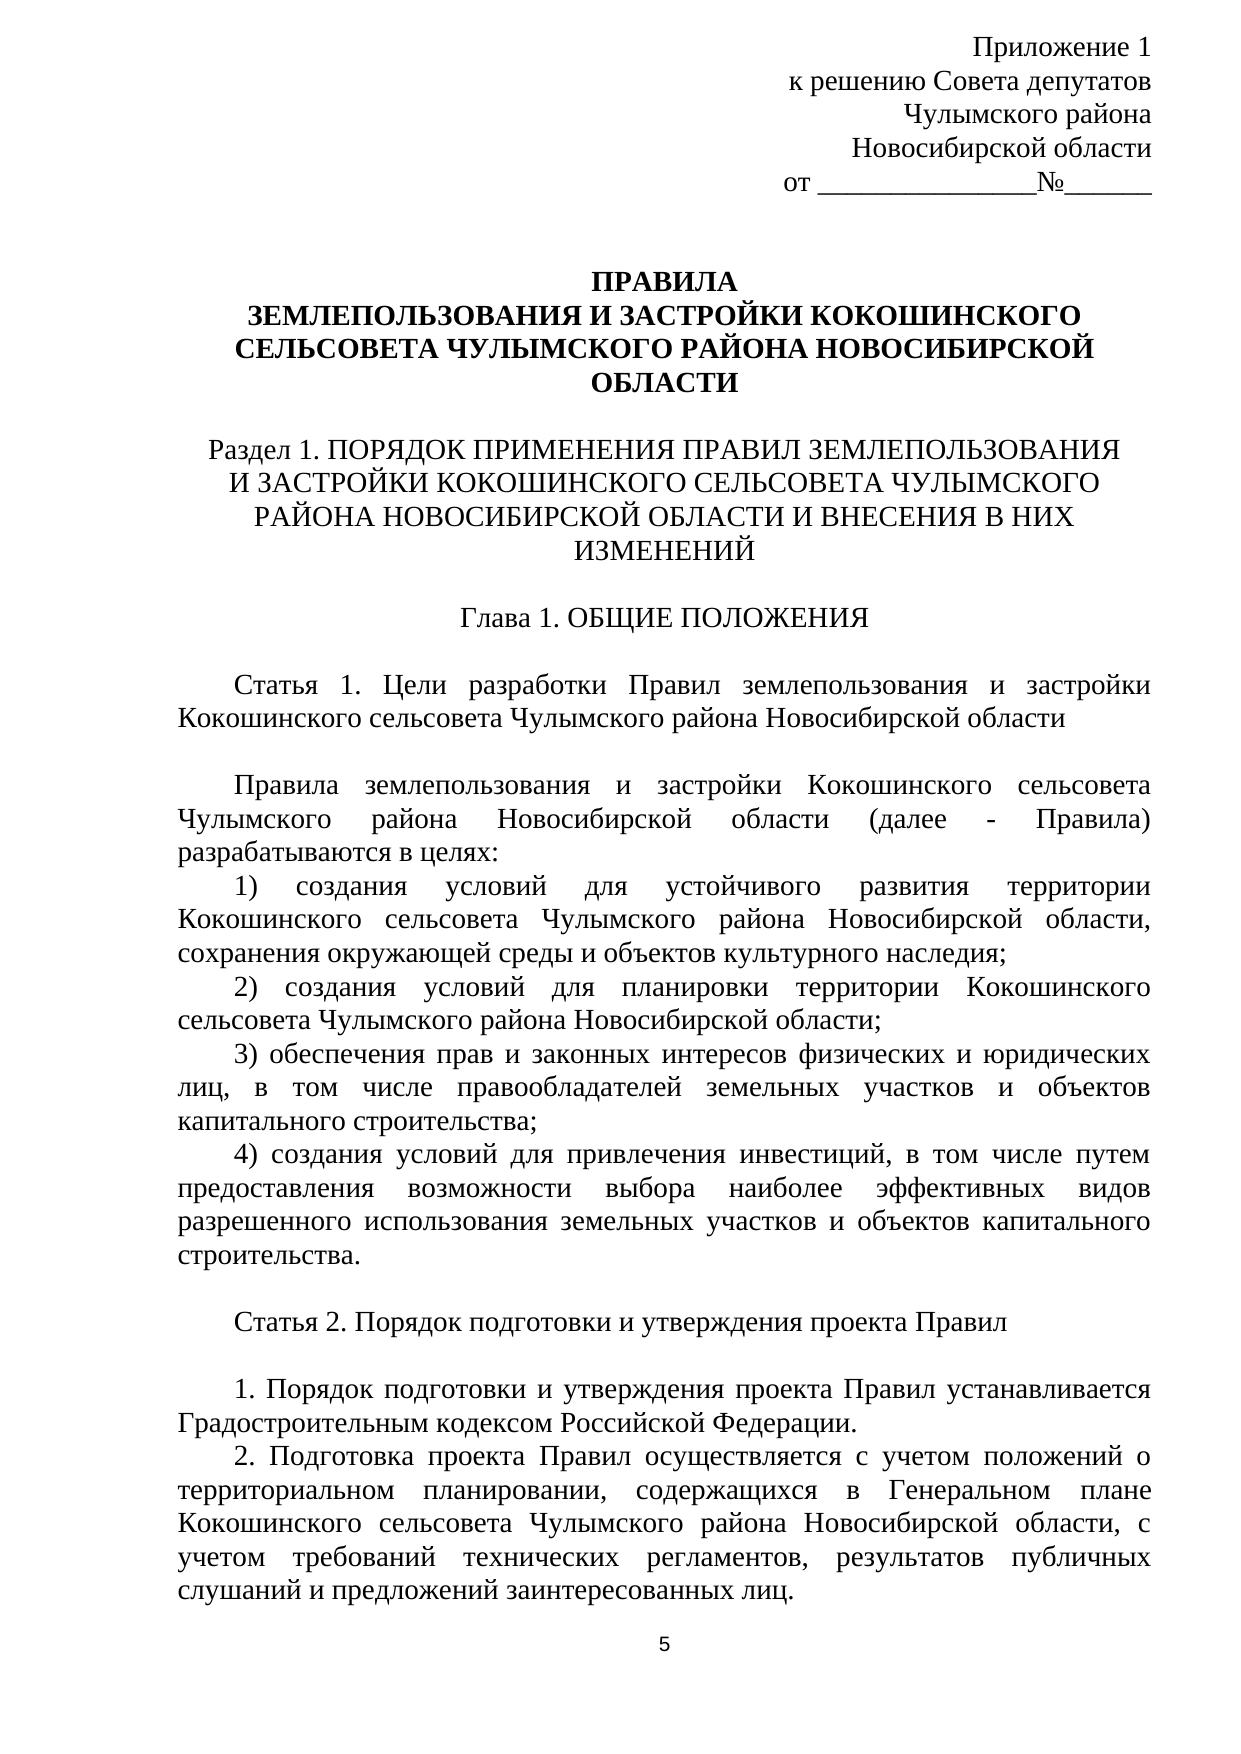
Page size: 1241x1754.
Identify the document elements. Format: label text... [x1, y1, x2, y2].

text 1. Порядок подготовки и утверждения проекта Правил устанавливается Градостроительным кодексом Российской Федерации. [177, 1371, 1152, 1438]
text к решению Совета депутатов [177, 63, 1152, 97]
text 1) создания условий для устойчивого развития территории Кокошинского сельсовета Чулымского района Новосибирской области, сохранения окружающей среды и объектов культурного наследия; [177, 868, 1152, 969]
text 3) обеспечения прав и законных интересов физических и юридических лиц, в том числе правообладателей земельных участков и объектов капитального строительства; [177, 1036, 1152, 1136]
text ПРАВИЛА [177, 264, 1152, 298]
text И ЗАСТРОЙКИ КОКОШИНСКОГО СЕЛЬСОВЕТА ЧУЛЫМСКОГО РАЙОНА НОВОСИБИРСКОЙ ОБЛАСТИ И ВНЕСЕНИЯ В НИХ ИЗМЕНЕНИЙ [177, 466, 1152, 566]
text 2. Подготовка проекта Правил осуществляется с учетом положений о территориальном планировании, содержащихся в Генеральном плане Кокошинского сельсовета Чулымского района Новосибирской области, с учетом требований технических регламентов, результатов публичных слушаний и предложений заинтересованных лиц. [177, 1438, 1152, 1606]
text от _______________№______ [177, 164, 1152, 197]
text Статья 2. Порядок подготовки и утверждения проекта Правил [177, 1304, 1152, 1338]
text Новосибирской области [177, 130, 1152, 164]
text 2) создания условий для планировки территории Кокошинского сельсовета Чулымского района Новосибирской области; [177, 969, 1152, 1036]
text Раздел 1. ПОРЯДОК ПРИМЕНЕНИЯ ПРАВИЛ ЗЕМЛЕПОЛЬЗОВАНИЯ [177, 432, 1152, 466]
text ЗЕМЛЕПОЛЬЗОВАНИЯ И ЗАСТРОЙКИ КОКОШИНСКОГО СЕЛЬСОВЕТА ЧУЛЫМСКОГО РАЙОНА НОВОСИБИРСКОЙ ОБЛАСТИ [177, 298, 1152, 398]
text Статья 1. Цели разработки Правил землепользования и застройки Кокошинского сельсовета Чулымского района Новосибирской области [177, 667, 1152, 734]
text Приложение 1 [177, 29, 1152, 63]
text Чулымского района [177, 97, 1152, 130]
text Глава 1. ОБЩИЕ ПОЛОЖЕНИЯ [177, 600, 1152, 633]
text Правила землепользования и застройки Кокошинского сельсовета Чулымского района Новосибирской области (далее - Правила) разрабатываются в целях: [177, 767, 1152, 868]
text 4) создания условий для привлечения инвестиций, в том числе путем предоставления возможности выбора наиболее эффективных видов разрешенного использования земельных участков и объектов капитального строительства. [177, 1136, 1152, 1271]
